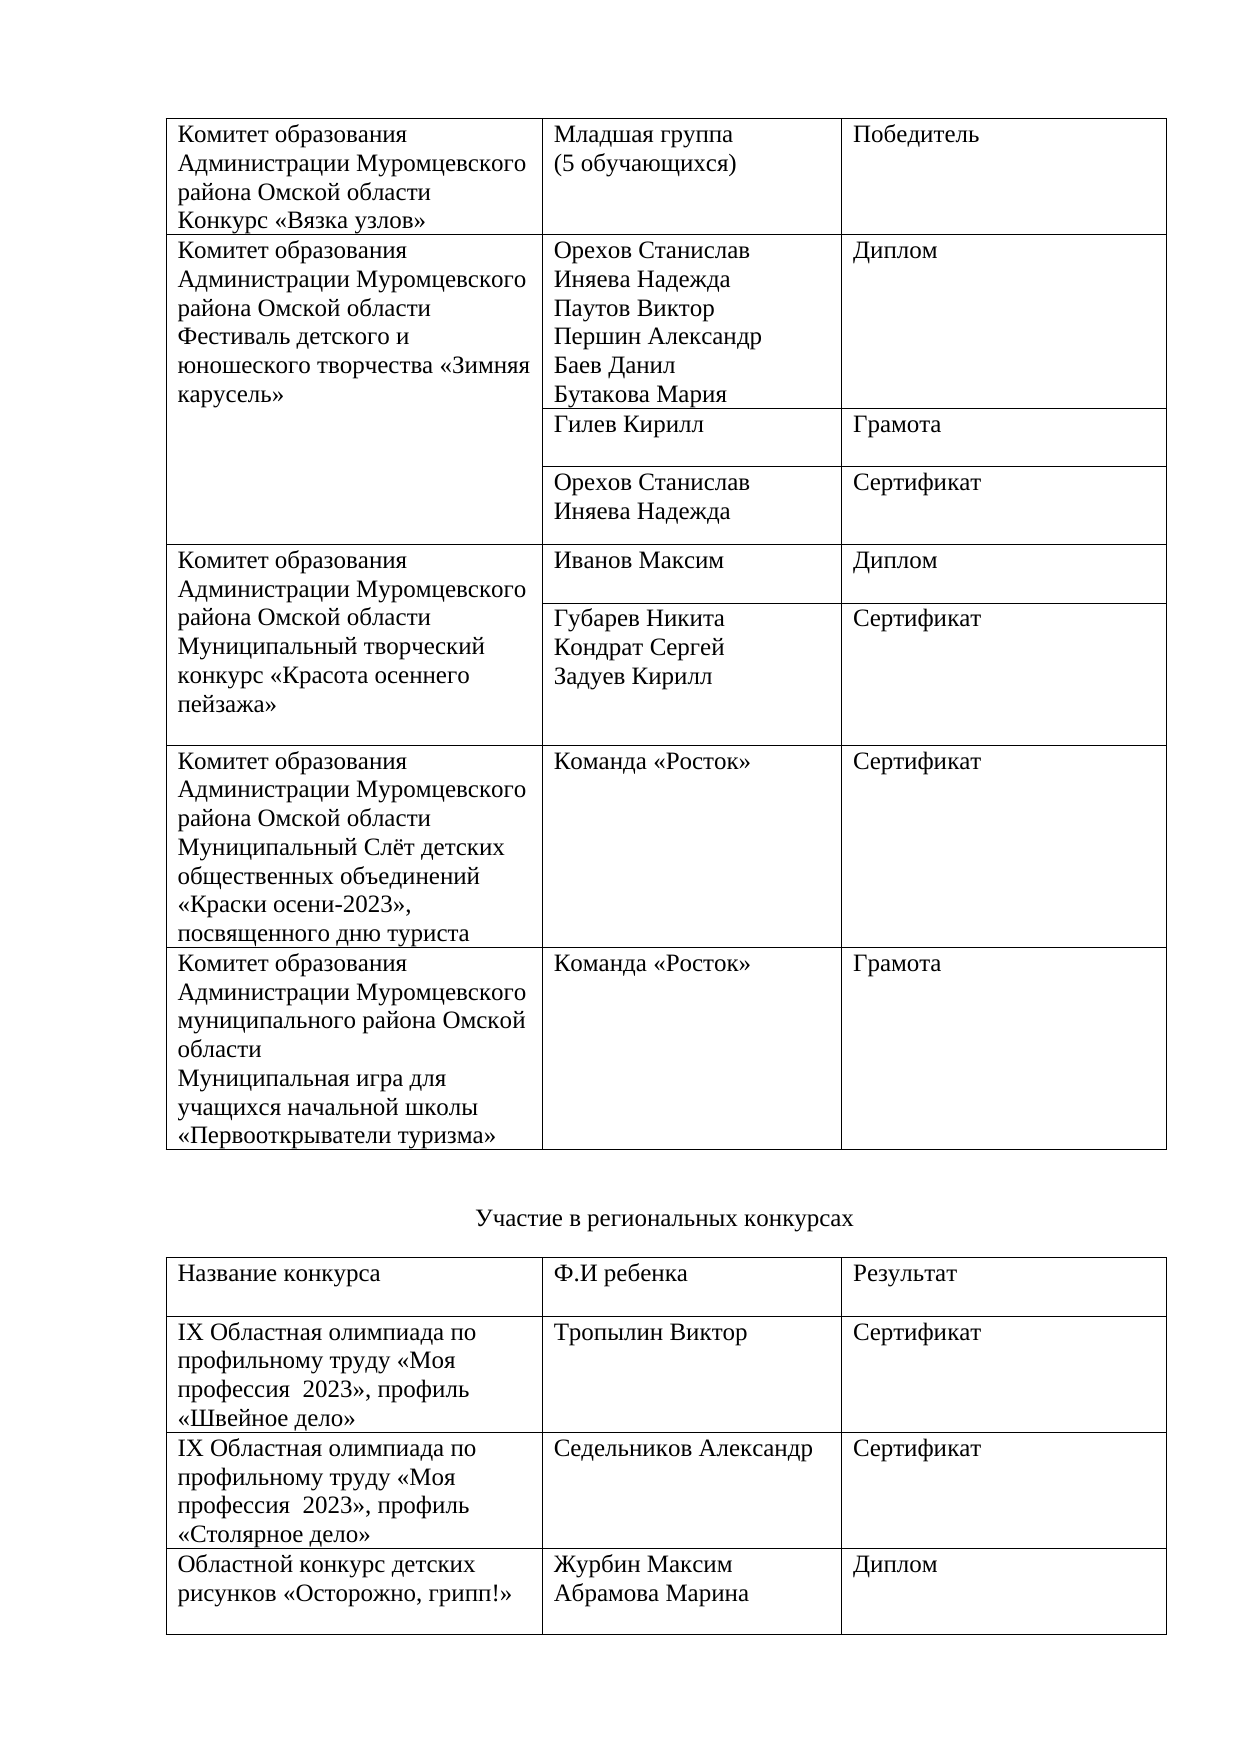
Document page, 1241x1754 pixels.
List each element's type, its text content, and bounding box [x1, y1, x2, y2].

table_cell IX Областная олимпиада по профильному труду «Моя профессия 2023», профиль «Швейное дело» [167, 1317, 542, 1432]
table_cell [543, 1549, 841, 1634]
table_cell Сертификат [842, 1317, 1166, 1432]
text Участие в региональных конкурсах [177, 1203, 1152, 1232]
table_cell Диплом [842, 1549, 1166, 1634]
table_header Результат [842, 1258, 1166, 1316]
table_header Ф.И ребенка [543, 1258, 841, 1316]
table_cell Команда «Росток» [543, 746, 841, 947]
table_cell Младшая группа (5 обучающихся) [543, 119, 841, 234]
table_cell Сертификат [842, 604, 1166, 745]
table_cell Диплом [842, 545, 1166, 602]
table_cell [167, 119, 542, 234]
table_cell Команда «Росток» [543, 948, 841, 1149]
table_cell Победитель [842, 119, 1166, 234]
table_cell Комитет образования Администрации Муромцевского района Омской области Фестиваль детского и юношеского творчества «Зимняя карусель» [167, 235, 542, 544]
table_cell Иванов Максим [543, 545, 841, 602]
table_cell Гилев Кирилл [543, 409, 841, 466]
table_cell Грамота [842, 409, 1166, 466]
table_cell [167, 1549, 542, 1634]
table_cell Комитет образования Администрации Муромцевского района Омской области Муниципальный творческий конкурс «Красота осеннего пейзажа» [167, 545, 542, 745]
table_cell Грамота [842, 948, 1166, 1149]
table_cell Орехов Станислав Иняева Надежда [543, 467, 841, 544]
table_cell Губарев Никита Кондрат Сергей Задуев Кирилл [543, 604, 841, 745]
table_cell Диплом [842, 235, 1166, 408]
table_header Название конкурса [167, 1258, 542, 1316]
table_cell Орехов Станислав Иняева Надежда Паутов Виктор Першин Александр Баев Данил Бутакова Мария [543, 235, 841, 408]
table_cell Седельников Александр [543, 1433, 841, 1548]
table_cell Комитет образования Администрации Муромцевского района Омской области Муниципальный Слёт детских общественных объединений «Краски осени-2023», посвященного дню туриста [167, 746, 542, 947]
table_cell Сертификат [842, 746, 1166, 947]
table_cell Сертификат [842, 1433, 1166, 1548]
table_cell Сертификат [842, 467, 1166, 544]
table_cell Тропылин Виктор [543, 1317, 841, 1432]
table_cell Комитет образования Администрации Муромцевского муниципального района Омской области Муниципальная игра для учащихся начальной школы «Первооткрыватели туризма» [167, 948, 542, 1149]
table_cell IX Областная олимпиада по профильному труду «Моя профессия 2023», профиль «Столярное дело» [167, 1433, 542, 1548]
